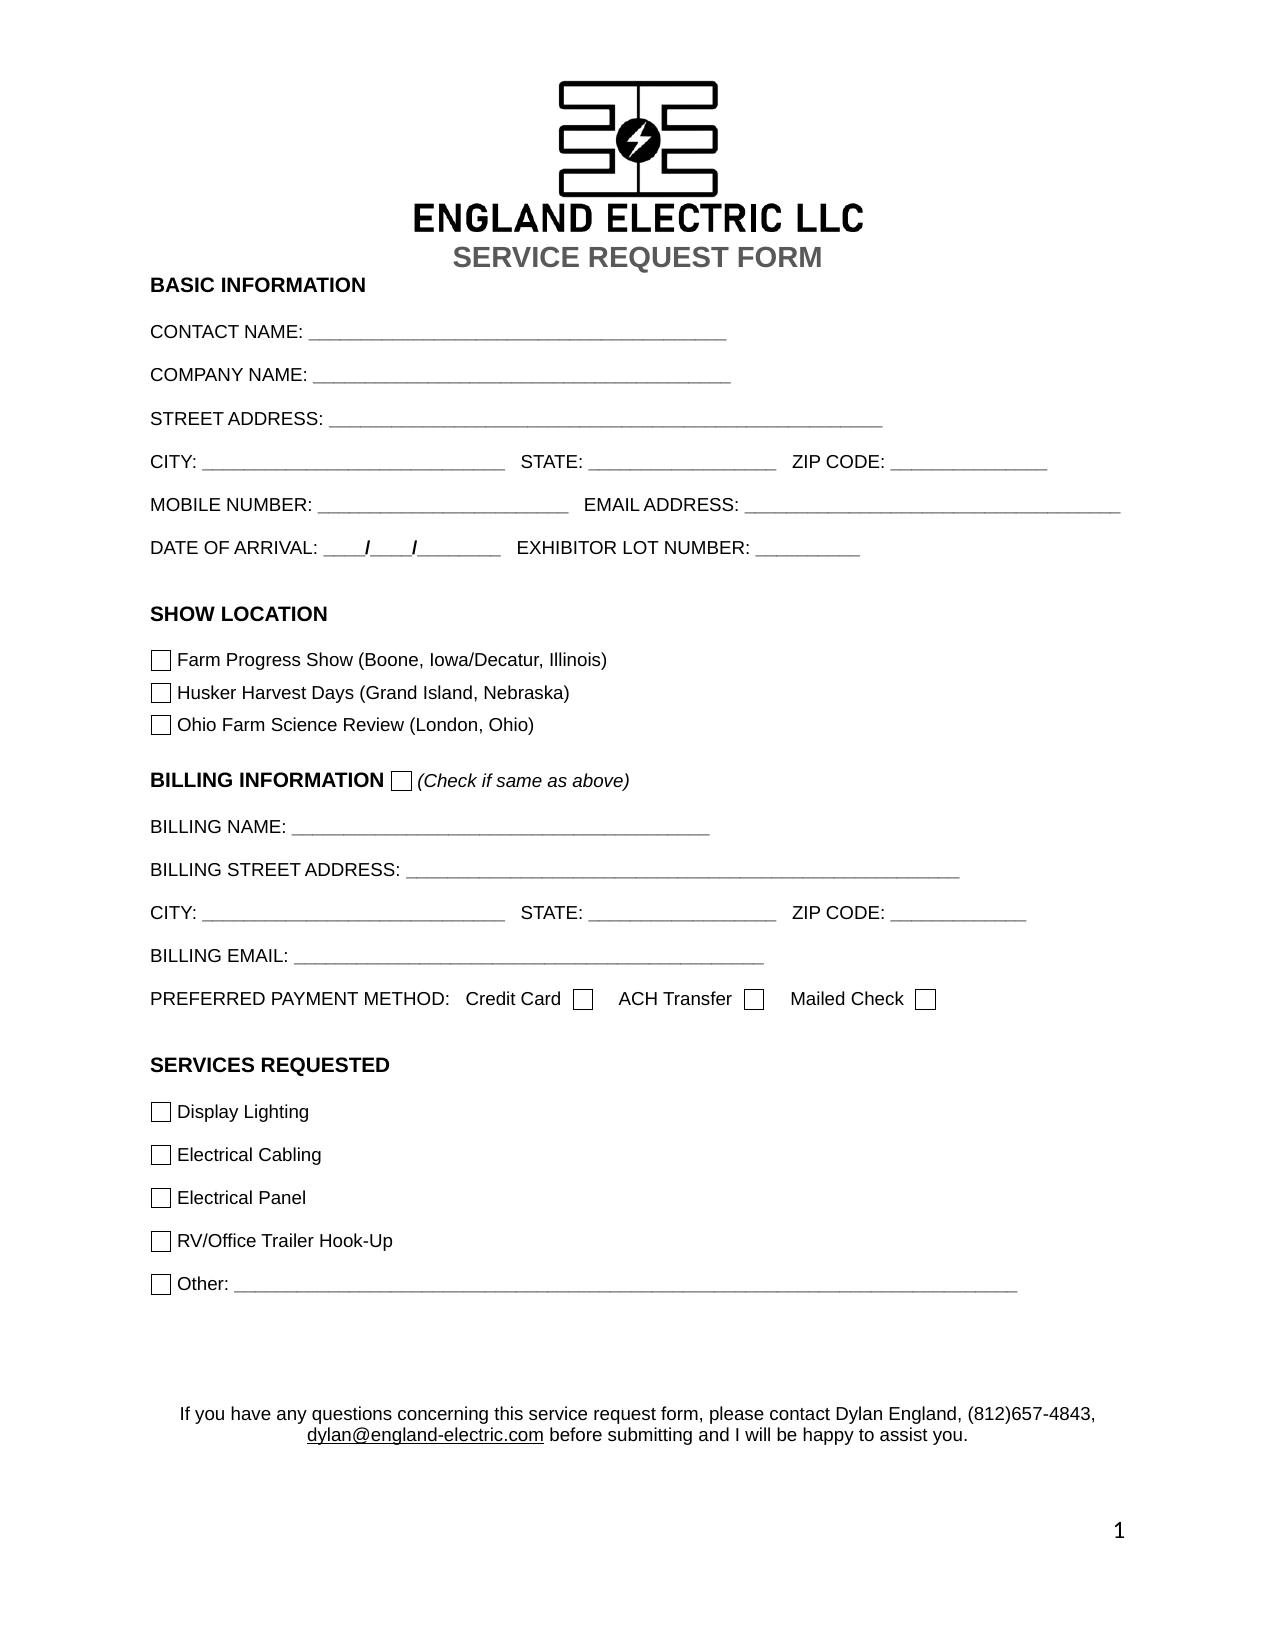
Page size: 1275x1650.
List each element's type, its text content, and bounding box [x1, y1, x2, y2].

text BILLING EMAIL: _____________________________________________ [150, 945, 1125, 967]
text Farm Progress Show (Boone, Iowa/Decatur, Illinois) [150, 649, 1125, 671]
text STREET ADDRESS: _____________________________________________________ [150, 407, 1125, 429]
text CONTACT NAME: ________________________________________ [150, 321, 1125, 343]
text SERVICE REQUEST FORM [150, 239, 1125, 273]
text MOBILE NUMBER: ________________________ EMAIL ADDRESS: ____________________________________ [150, 493, 1125, 515]
text SERVICES REQUESTED [150, 1053, 1125, 1077]
text CITY: _____________________________ STATE: __________________ ZIP CODE: _______________ [150, 450, 1125, 472]
text Display Lighting [150, 1101, 1125, 1122]
text BASIC INFORMATION [150, 273, 1125, 297]
text SHOW LOCATION [150, 601, 1125, 625]
text RV/Office Trailer Hook-Up [150, 1230, 1125, 1252]
text DATE OF ARRIVAL: ____/____/________ EXHIBITOR LOT NUMBER: __________ [150, 537, 1125, 558]
text BILLING STREET ADDRESS: _____________________________________________________ [150, 859, 1125, 880]
text BILLING NAME: ________________________________________ [150, 816, 1125, 837]
text Other: ___________________________________________________________________________ [150, 1273, 1125, 1295]
text If you have any questions concerning this service request form, please contact Dylan England, (812)657-4843, dylan@england-electric.com before submitting and I will be happy to assist you. [150, 1403, 1125, 1446]
text COMPANY NAME: ________________________________________ [150, 364, 1125, 386]
text CITY: _____________________________ STATE: __________________ ZIP CODE: _____________ [150, 902, 1125, 923]
text Husker Harvest Days (Grand Island, Nebraska) [150, 682, 1125, 703]
text Electrical Panel [150, 1187, 1125, 1208]
text Ohio Farm Science Review (London, Ohio) [150, 714, 1125, 735]
text PREFERRED PAYMENT METHOD: Credit Card ACH Transfer Mailed Check [150, 988, 1125, 1010]
text BILLING INFORMATION (Check if same as above) [150, 768, 1125, 792]
text Electrical Cabling [150, 1144, 1125, 1165]
